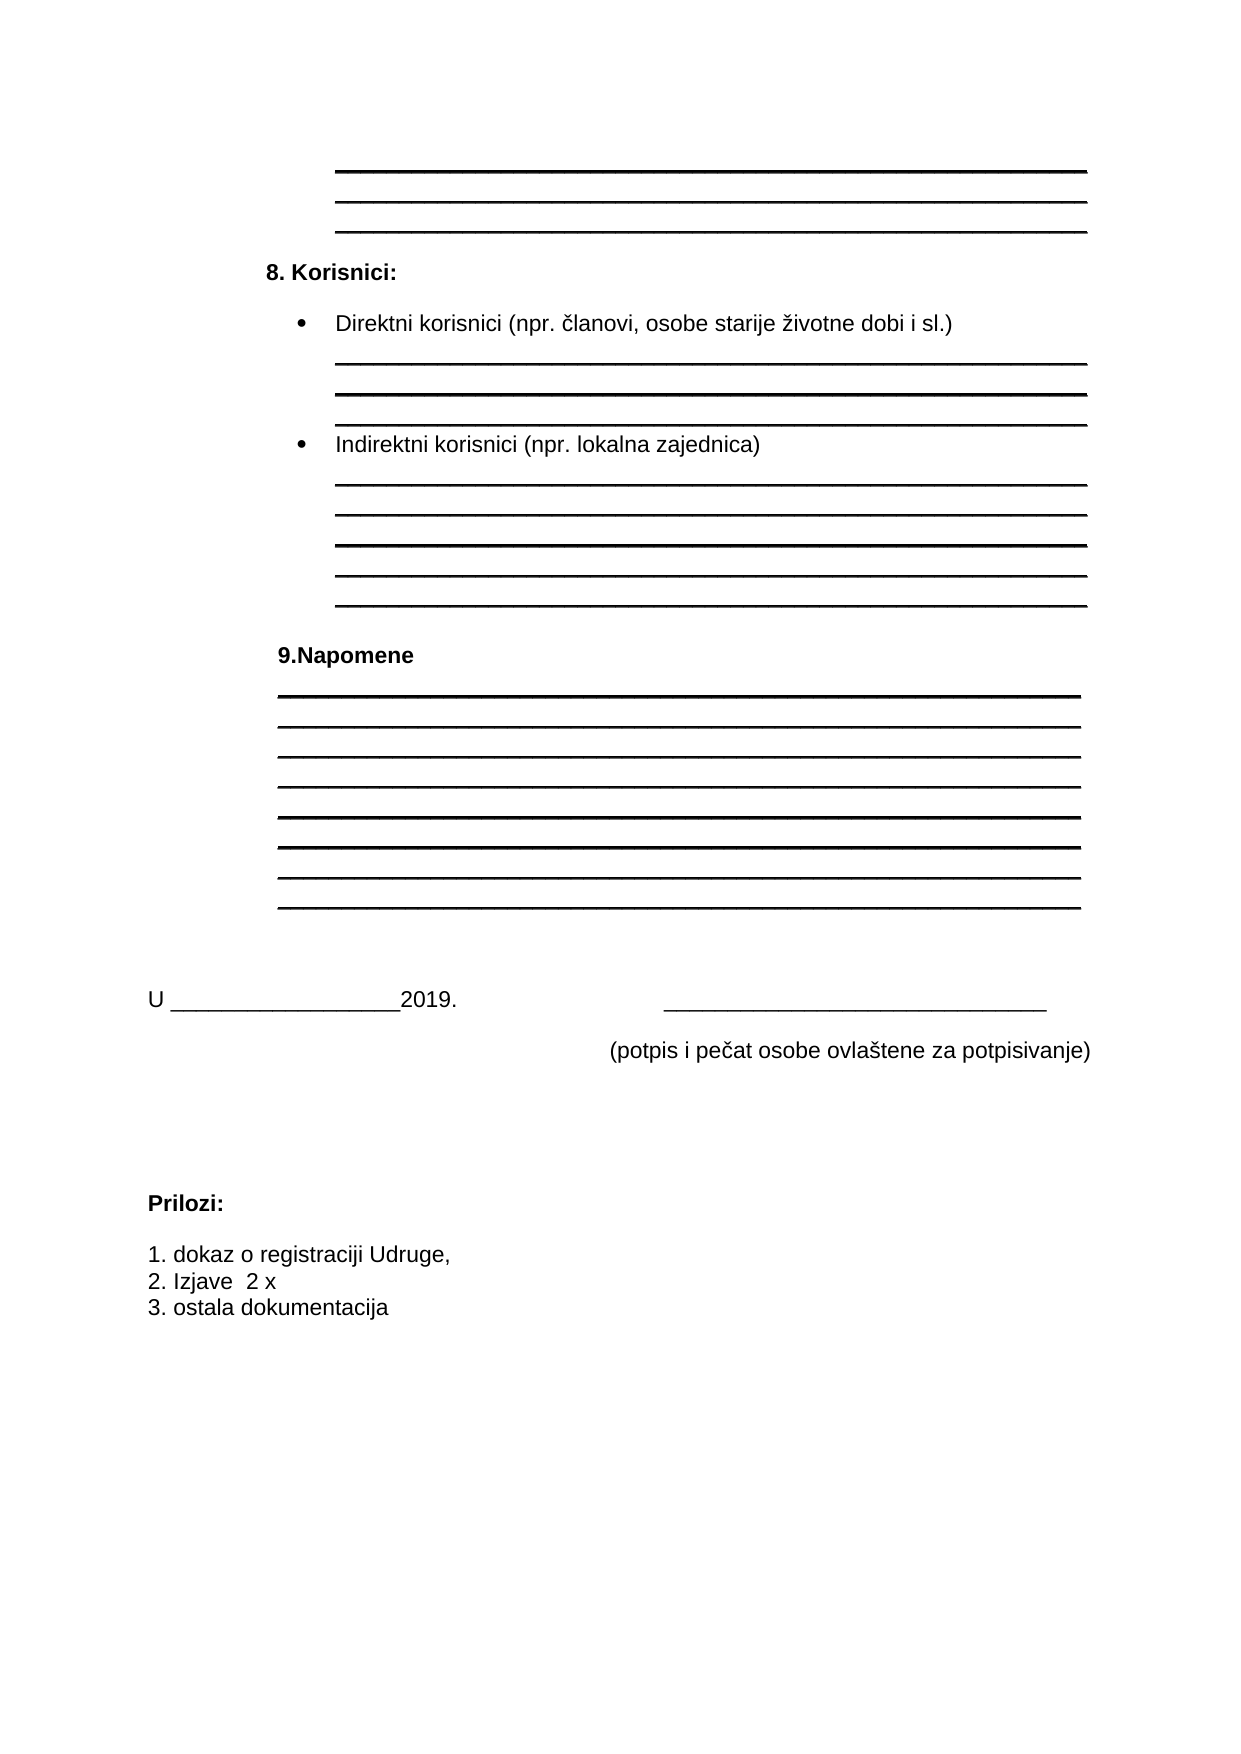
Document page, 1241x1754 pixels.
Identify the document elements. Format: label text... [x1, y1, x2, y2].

text (potpis i pečat osobe ovlaštene za potpisivanje) [148, 1037, 1093, 1063]
text 2. Izjave 2 x [148, 1268, 1093, 1294]
text Prilozi: [148, 1190, 1093, 1217]
list Indirektni korisnici (npr. lokalna zajednica) _________________________________________________________________________________________________________________________________________________________________________________ [298, 431, 1093, 548]
list 9.Napomene ________________________________________________________________________________________________________________________________________________________________________________________________________________________________________________________________________________________________________________________________________________________________________________________________________________________________________________________________________________________________________________________ [278, 642, 1093, 910]
text 3. ostala dokumentacija [148, 1294, 1093, 1320]
text 8. Korisnici: [266, 259, 1093, 285]
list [298, 148, 1093, 204]
list ______________________________________________________________________________________________________________________ [335, 552, 1093, 608]
list Direktni korisnici (npr. članovi, osobe starije životne dobi i sl.) _________________________________________________________________________________________________________________________________________________________________________________ [298, 310, 1093, 427]
list ___________________________________________________________ [335, 208, 1093, 234]
text U __________________2019. ______________________________ [148, 986, 1093, 1012]
text 1. dokaz o registraciji Udruge, [148, 1241, 1093, 1268]
